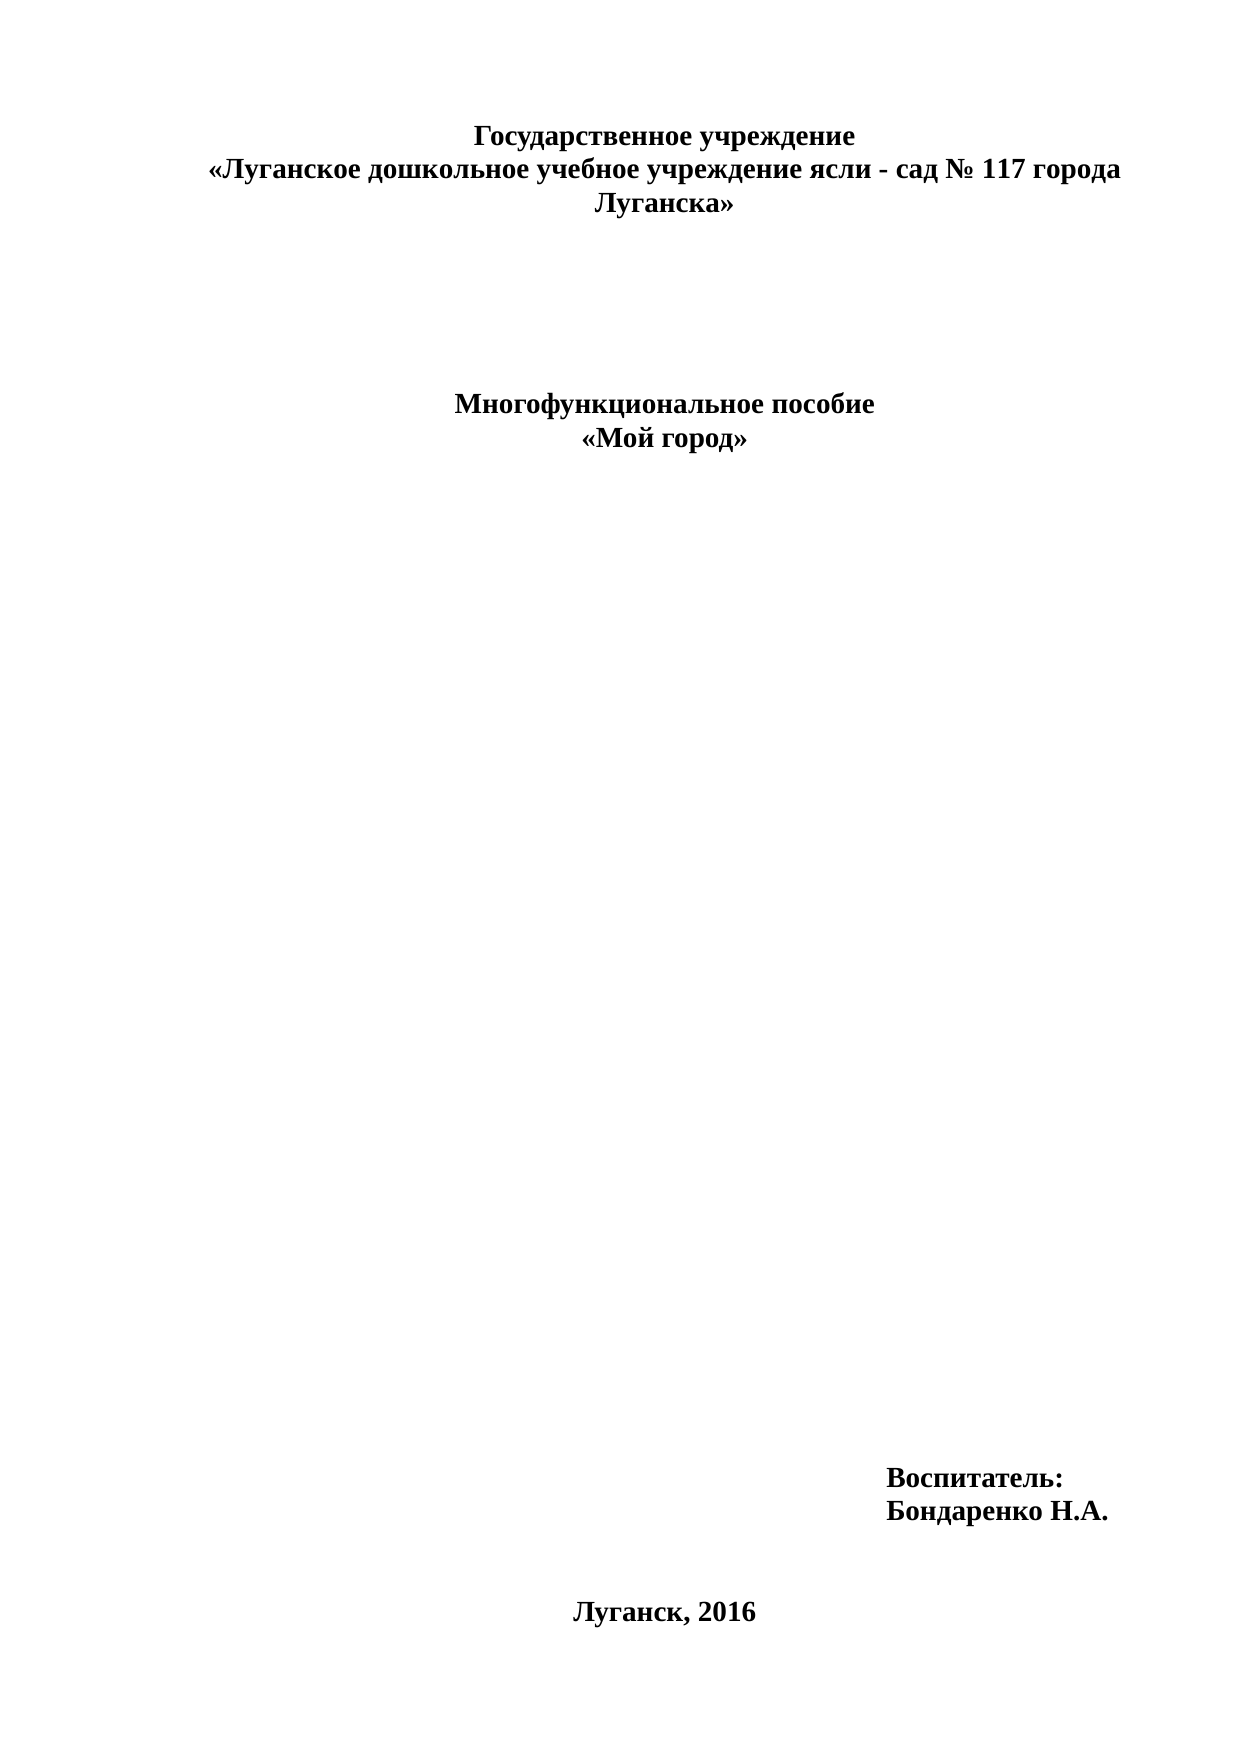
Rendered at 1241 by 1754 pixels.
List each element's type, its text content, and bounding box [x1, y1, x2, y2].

text «Луганское дошкольное учебное учреждение ясли - сад № 117 города Луганска» [177, 152, 595, 219]
text Многофункциональное пособие [177, 386, 1152, 420]
text «Мой город» [177, 420, 1152, 453]
text «Луганское дошкольное учебное учреждение ясли - сад № 117 города Луганска» [734, 152, 1152, 219]
text Государственное учреждение [177, 118, 1152, 152]
text Бондаренко Н.А. [886, 1493, 1152, 1527]
text Луганск, 2016 [177, 1594, 1152, 1627]
text Воспитатель: [886, 1460, 1152, 1493]
